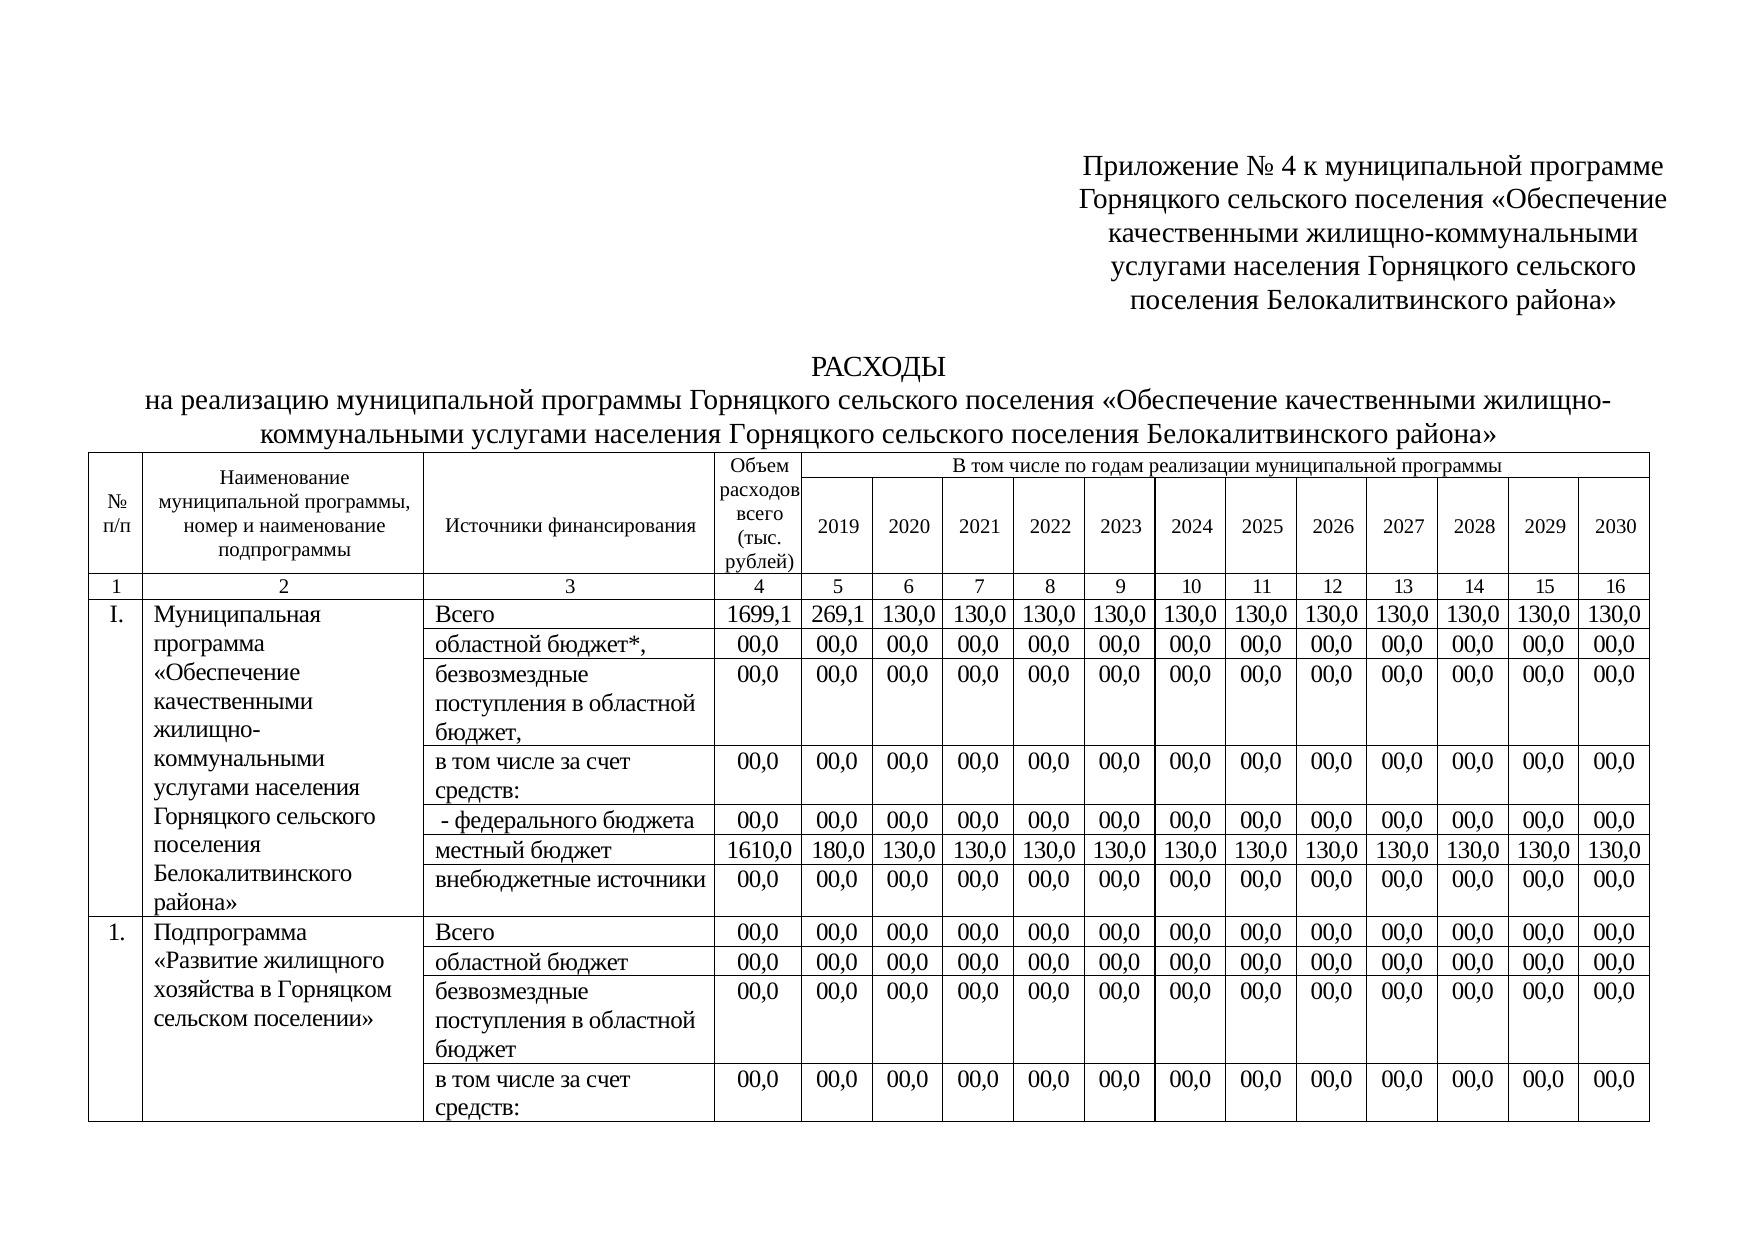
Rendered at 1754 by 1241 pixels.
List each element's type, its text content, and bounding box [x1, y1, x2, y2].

table_cell 7 [943, 574, 1013, 598]
table_cell внебюджетные источники [424, 865, 714, 916]
table_cell 00,0 [1438, 917, 1508, 946]
table_cell 00,0 [873, 976, 942, 1063]
table_cell 00,0 [1438, 629, 1508, 658]
table_cell 00,0 [1297, 629, 1366, 658]
table_cell 00,0 [1014, 1064, 1084, 1121]
table_cell безвозмездные поступления в областной бюджет, [424, 659, 714, 745]
table_cell 15 [1509, 574, 1578, 598]
text на реализацию муниципальной программы Горняцкого сельского поселения «Обеспечение качественными жилищно-коммунальными услугами населения Горняцкого сельского поселения Белокалитвинского района» [89, 382, 1668, 449]
table_cell 130,0 [1085, 835, 1154, 863]
table_cell 00,0 [1085, 805, 1154, 834]
table_cell 00,0 [1156, 917, 1225, 946]
table_cell 2 [143, 574, 423, 598]
table_cell 00,0 [1438, 976, 1508, 1063]
table_cell 00,0 [1438, 659, 1508, 745]
table_cell 00,0 [715, 746, 801, 804]
table_cell 00,0 [1156, 976, 1225, 1063]
text РАСХОДЫ [89, 349, 1668, 382]
table_cell 00,0 [1579, 865, 1649, 916]
table_cell 6 [873, 574, 942, 598]
table_cell 00,0 [1579, 659, 1649, 745]
table_cell 00,0 [1579, 917, 1649, 946]
table_cell 00,0 [943, 976, 1013, 1063]
table_cell 00,0 [1226, 917, 1296, 946]
table_cell 2029 [1509, 478, 1578, 573]
table_cell 00,0 [873, 805, 942, 834]
table_cell 00,0 [1085, 1064, 1154, 1121]
table_cell 00,0 [1509, 746, 1578, 804]
table_cell 269,1 [802, 600, 872, 628]
table_cell 00,0 [715, 1064, 801, 1121]
table_cell 00,0 [873, 1064, 942, 1121]
table_cell 00,0 [802, 976, 872, 1063]
table_cell 180,0 [802, 835, 872, 863]
table_cell 00,0 [1297, 947, 1366, 975]
table_cell 00,0 [943, 659, 1013, 745]
table_cell 1 [89, 574, 142, 598]
table_cell 00,0 [1509, 865, 1578, 916]
table_cell 00,0 [802, 659, 872, 745]
table_cell 2026 [1297, 478, 1366, 573]
table_cell областной бюджет [424, 947, 714, 975]
table_cell 00,0 [715, 947, 801, 975]
table_cell 00,0 [1085, 976, 1154, 1063]
table_cell 00,0 [1367, 629, 1437, 658]
table_cell 00,0 [1509, 805, 1578, 834]
table_cell 00,0 [1156, 1064, 1225, 1121]
table_cell 130,0 [873, 600, 942, 628]
table_cell 00,0 [1438, 865, 1508, 916]
table_cell 00,0 [1509, 917, 1578, 946]
table_cell 00,0 [1014, 976, 1084, 1063]
table_cell 00,0 [1579, 976, 1649, 1063]
table_cell 130,0 [1438, 600, 1508, 628]
table_cell 16 [1579, 574, 1649, 598]
table_cell 00,0 [1579, 805, 1649, 834]
table_cell 10 [1156, 574, 1225, 598]
table_cell 1. [89, 917, 142, 1121]
table_cell 00,0 [1014, 917, 1084, 946]
table_cell 130,0 [943, 600, 1013, 628]
table_cell 00,0 [715, 805, 801, 834]
table_cell 14 [1438, 574, 1508, 598]
table_cell 00,0 [873, 629, 942, 658]
table_cell 11 [1226, 574, 1296, 598]
table_cell в том числе за счет средств: [424, 746, 714, 804]
table_cell 130,0 [1579, 600, 1649, 628]
table_cell 00,0 [1367, 746, 1437, 804]
table_cell 9 [1085, 574, 1154, 598]
table_cell 00,0 [1509, 629, 1578, 658]
table_cell 00,0 [1509, 659, 1578, 745]
table_cell местный бюджет [424, 835, 714, 863]
table_cell 00,0 [1085, 947, 1154, 975]
table_cell 00,0 [943, 805, 1013, 834]
table_cell Подпрограмма «Развитие жилищного хозяйства в Горняцком сельском поселении» [143, 917, 423, 1121]
table_cell 00,0 [1085, 629, 1154, 658]
table_cell 130,0 [1297, 835, 1366, 863]
table_header № п/п [89, 453, 142, 573]
table_cell 130,0 [1367, 600, 1437, 628]
table_cell 00,0 [1367, 659, 1437, 745]
table_cell 00,0 [1156, 746, 1225, 804]
table_cell 00,0 [1156, 865, 1225, 916]
table_cell 130,0 [1297, 600, 1366, 628]
table_cell 00,0 [943, 629, 1013, 658]
table_cell 00,0 [873, 865, 942, 916]
table_cell 00,0 [802, 947, 872, 975]
table_cell 00,0 [1367, 976, 1437, 1063]
table_cell 130,0 [1579, 835, 1649, 863]
table_cell 00,0 [1509, 976, 1578, 1063]
table_cell 00,0 [715, 865, 801, 916]
table_cell 4 [715, 574, 801, 598]
table_cell 00,0 [1438, 805, 1508, 834]
table_cell 00,0 [802, 629, 872, 658]
table_cell 00,0 [1226, 976, 1296, 1063]
table_cell 00,0 [1509, 947, 1578, 975]
table_cell 00,0 [802, 1064, 872, 1121]
table_cell 00,0 [943, 1064, 1013, 1121]
table_cell 00,0 [1579, 1064, 1649, 1121]
table_cell 1610,0 [715, 835, 801, 863]
table_cell 00,0 [1297, 659, 1366, 745]
table_cell 00,0 [1226, 629, 1296, 658]
text Приложение № 4 к муниципальной программе Горняцкого сельского поселения «Обеспечение качественными жилищно-коммунальными услугами населения Горняцкого сельского поселения Белокалитвинского района» [1078, 148, 1668, 315]
table_cell 130,0 [1226, 835, 1296, 863]
table_cell 2022 [1014, 478, 1084, 573]
table_cell 00,0 [1226, 1064, 1296, 1121]
table_cell 130,0 [1367, 835, 1437, 863]
table_cell областной бюджет*, [424, 629, 714, 658]
table_cell 130,0 [1014, 835, 1084, 863]
table_cell Всего [424, 600, 714, 628]
table_cell 00,0 [1509, 1064, 1578, 1121]
table_cell 00,0 [1156, 947, 1225, 975]
table_cell 2024 [1156, 478, 1225, 573]
table_cell 00,0 [1367, 917, 1437, 946]
table_cell 00,0 [1085, 746, 1154, 804]
table_cell 00,0 [873, 917, 942, 946]
table_cell 00,0 [943, 865, 1013, 916]
table_cell 00,0 [1156, 629, 1225, 658]
table_cell 00,0 [1367, 947, 1437, 975]
table_cell 00,0 [802, 865, 872, 916]
table_cell 1699,1 [715, 600, 801, 628]
table_cell 00,0 [1297, 1064, 1366, 1121]
table_cell 130,0 [1156, 835, 1225, 863]
table_cell 130,0 [1438, 835, 1508, 863]
table_cell 00,0 [1297, 976, 1366, 1063]
table_cell 00,0 [943, 746, 1013, 804]
table_cell 00,0 [802, 805, 872, 834]
table_cell 00,0 [1297, 746, 1366, 804]
table_cell 00,0 [1156, 805, 1225, 834]
table_header Объем расходов всего (тыс. рублей) [715, 453, 801, 573]
table_cell 2028 [1438, 478, 1508, 573]
table_cell 130,0 [1226, 600, 1296, 628]
table_cell 00,0 [1438, 947, 1508, 975]
table_cell 00,0 [1297, 917, 1366, 946]
table_cell в том числе за счет средств: [424, 1064, 714, 1121]
table_cell 8 [1014, 574, 1084, 598]
table_cell 00,0 [1085, 659, 1154, 745]
table_cell 00,0 [1438, 1064, 1508, 1121]
table_cell 00,0 [802, 746, 872, 804]
table_cell 2019 [802, 478, 872, 573]
table_cell 00,0 [1226, 805, 1296, 834]
table_cell 130,0 [1156, 600, 1225, 628]
table_cell 2030 [1579, 478, 1649, 573]
table_cell 5 [802, 574, 872, 598]
table_cell 00,0 [873, 659, 942, 745]
table_cell 00,0 [1438, 746, 1508, 804]
table_cell 00,0 [1367, 805, 1437, 834]
table_cell 3 [424, 574, 714, 598]
table_cell 00,0 [1367, 1064, 1437, 1121]
table_cell 00,0 [1014, 659, 1084, 745]
table_header Источники финансирования [424, 453, 714, 573]
table_cell 00,0 [802, 917, 872, 946]
table_cell 00,0 [1014, 746, 1084, 804]
table_cell 00,0 [1579, 746, 1649, 804]
table_cell Всего [424, 917, 714, 946]
table_cell 130,0 [1085, 600, 1154, 628]
table_cell 00,0 [1226, 746, 1296, 804]
table_cell 130,0 [943, 835, 1013, 863]
table_cell 00,0 [1014, 865, 1084, 916]
table_cell 2023 [1085, 478, 1154, 573]
table_cell 00,0 [715, 976, 801, 1063]
table_cell 00,0 [1226, 659, 1296, 745]
table_cell 130,0 [1509, 835, 1578, 863]
table_cell - федерального бюджета [424, 805, 714, 834]
table_cell 00,0 [873, 947, 942, 975]
table_cell 13 [1367, 574, 1437, 598]
table_cell 00,0 [1156, 659, 1225, 745]
table_cell 00,0 [1367, 865, 1437, 916]
table_cell 2025 [1226, 478, 1296, 573]
table_cell 00,0 [1014, 629, 1084, 658]
table_cell 00,0 [1579, 629, 1649, 658]
table_cell 00,0 [1226, 947, 1296, 975]
table_cell 130,0 [1014, 600, 1084, 628]
table_cell 2021 [943, 478, 1013, 573]
table_cell 00,0 [1014, 805, 1084, 834]
table_header Наименование муниципальной программы, номер и наименование подпрограммы [143, 453, 423, 573]
table_cell 12 [1297, 574, 1366, 598]
table_cell 00,0 [715, 629, 801, 658]
table_cell 2027 [1367, 478, 1437, 573]
table_cell 00,0 [1085, 865, 1154, 916]
table_cell 00,0 [1085, 917, 1154, 946]
table_cell 00,0 [1579, 947, 1649, 975]
table_cell безвозмездные поступления в областной бюджет [424, 976, 714, 1063]
table_cell Муниципальная программа «Обеспечение качественными жилищно- коммунальными услугами населения Горняцкого сельского поселения Белокалитвинского района» [143, 600, 423, 916]
table_cell 00,0 [715, 917, 801, 946]
table_cell 00,0 [1297, 865, 1366, 916]
table_cell 130,0 [1509, 600, 1578, 628]
table_cell 00,0 [1014, 947, 1084, 975]
table_cell 00,0 [715, 659, 801, 745]
table_cell 00,0 [1297, 805, 1366, 834]
table_header В том числе по годам реализации муниципальной программы [802, 453, 1649, 477]
table_cell 00,0 [943, 947, 1013, 975]
table_cell 00,0 [943, 917, 1013, 946]
table_cell I. [89, 600, 142, 916]
table_cell 00,0 [1226, 865, 1296, 916]
table_cell 130,0 [873, 835, 942, 863]
table_cell 00,0 [873, 746, 942, 804]
table_cell 2020 [873, 478, 942, 573]
